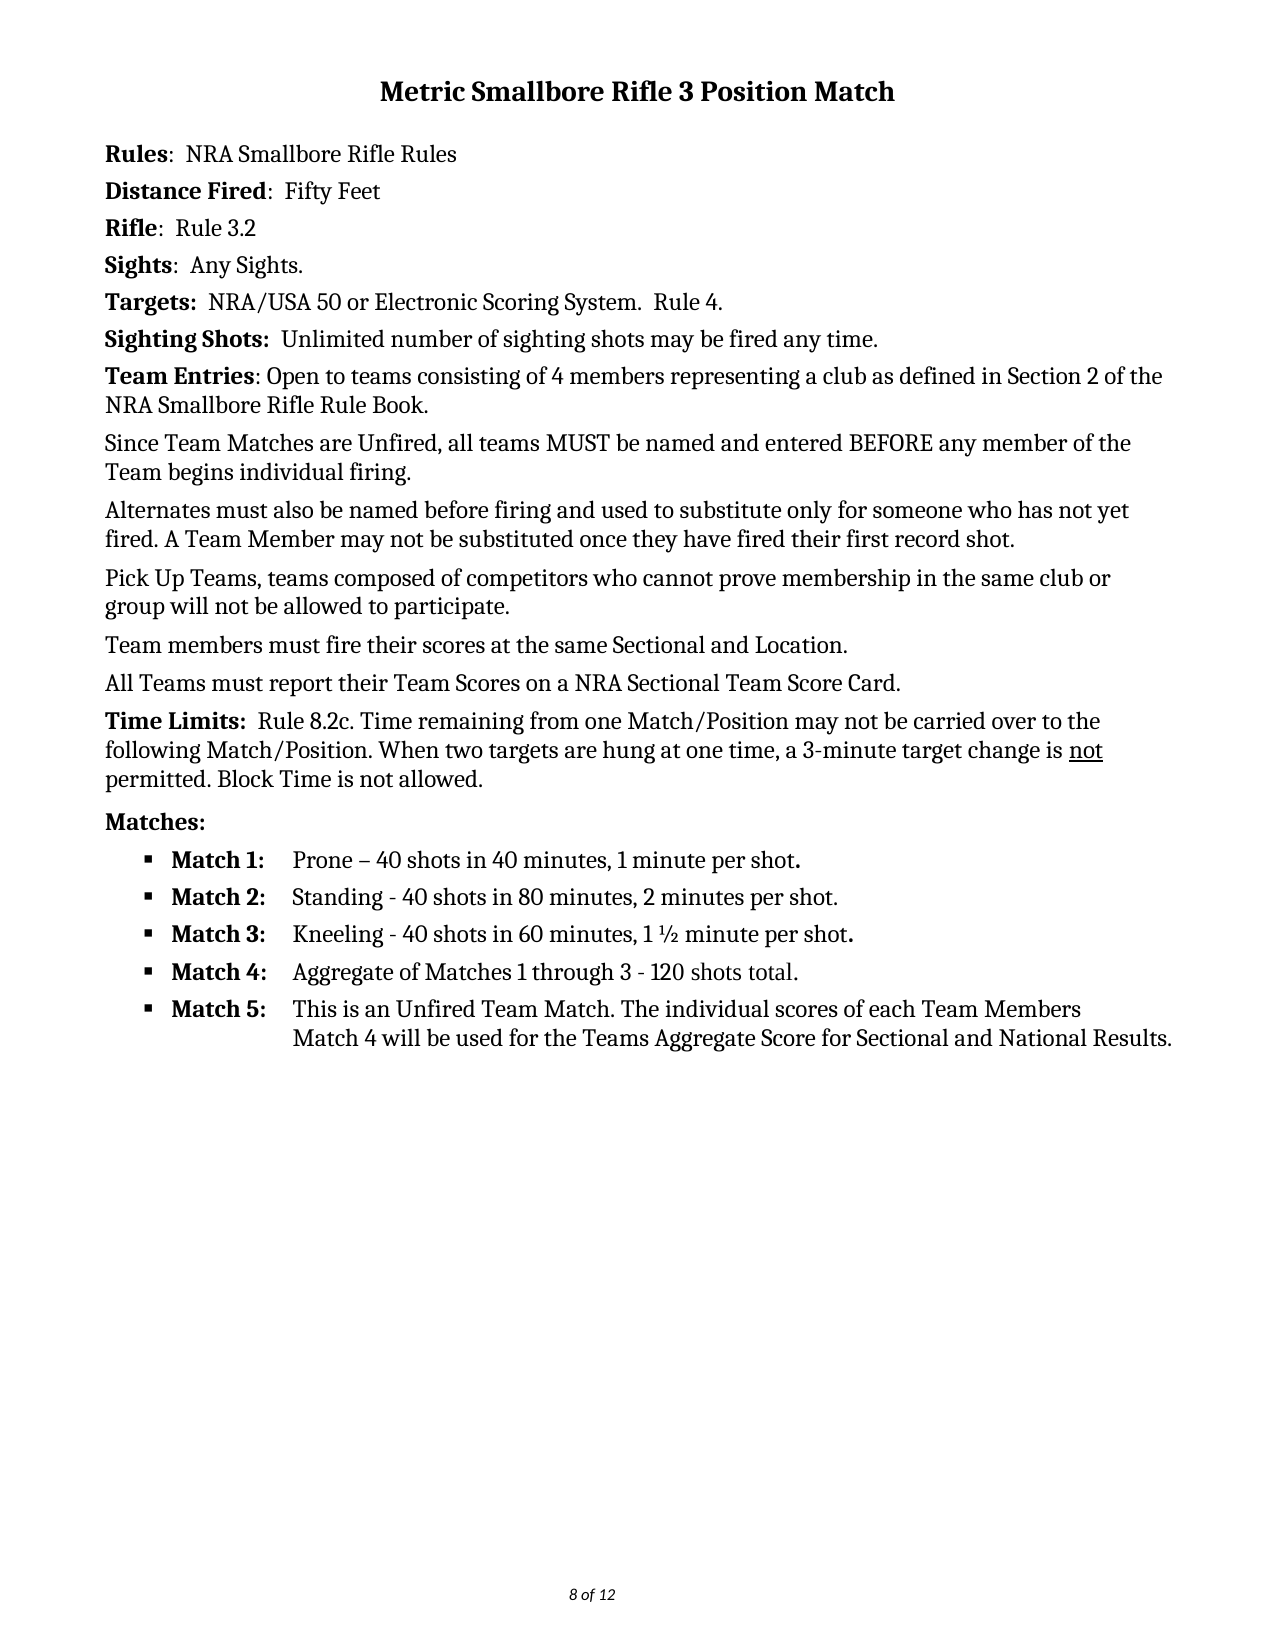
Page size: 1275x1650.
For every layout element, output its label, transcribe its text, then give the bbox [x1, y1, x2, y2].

list Match 5: This is an Unfired Team Match. The individual scores of each Team Members [142, 995, 1254, 1024]
text Metric Smallbore Rifle 3 Position Match [105, 75, 1170, 108]
text Alternates must also be named before firing and used to substitute only for someone who has not yet fired. A Team Member may not be substituted once they have fired their first record shot. [105, 496, 1170, 554]
text Rules: NRA Smallbore Rifle Rules [105, 140, 1170, 168]
text Team Entries: Open to teams consisting of 4 members representing a club as defined in Section 2 of the NRA Smallbore Rifle Rule Book. [105, 362, 1170, 420]
text Rifle: Rule 3.2 [105, 214, 1170, 243]
text Distance Fired: Fifty Feet [105, 177, 1170, 206]
text Team members must fire their scores at the same Sectional and Location. [105, 631, 1170, 659]
text All Teams must report their Team Scores on a NRA Sectional Team Score Card. [105, 669, 1170, 698]
text Since Team Matches are Unfired, all teams MUST be named and entered BEFORE any member of the Team begins individual firing. [105, 429, 1170, 487]
text Matches: [105, 808, 1202, 837]
text Time Limits: Rule 8.2c. Time remaining from one Match/Position may not be carried over to the following Match/Position. When two targets are hung at one time, a 3-minute target change is not permitted. Block Time is not allowed. [105, 707, 1202, 793]
text Targets: NRA/USA 50 or Electronic Scoring System. Rule 4. [105, 288, 1170, 317]
list Match 4 will be used for the Teams Aggregate Score for Sectional and National Results. [171, 1024, 1254, 1053]
text Sighting Shots: Unlimited number of sighting shots may be fired any time. [105, 325, 1170, 354]
list Match 2: Standing - 40 shots in 80 minutes, 2 minutes per shot. [142, 883, 1254, 912]
text Pick Up Teams, teams composed of competitors who cannot prove membership in the same club or group will not be allowed to participate. [105, 563, 1170, 621]
text Sights: Any Sights. [105, 251, 1170, 280]
list Match 1: Prone – 40 shots in 40 minutes, 1 minute per shot. [142, 846, 1254, 875]
list Match 3: Kneeling - 40 shots in 60 minutes, 1 ½ minute per shot. [142, 920, 1254, 949]
list Match 4: Aggregate of Matches 1 through 3 - 120 shots total. [142, 957, 1254, 987]
